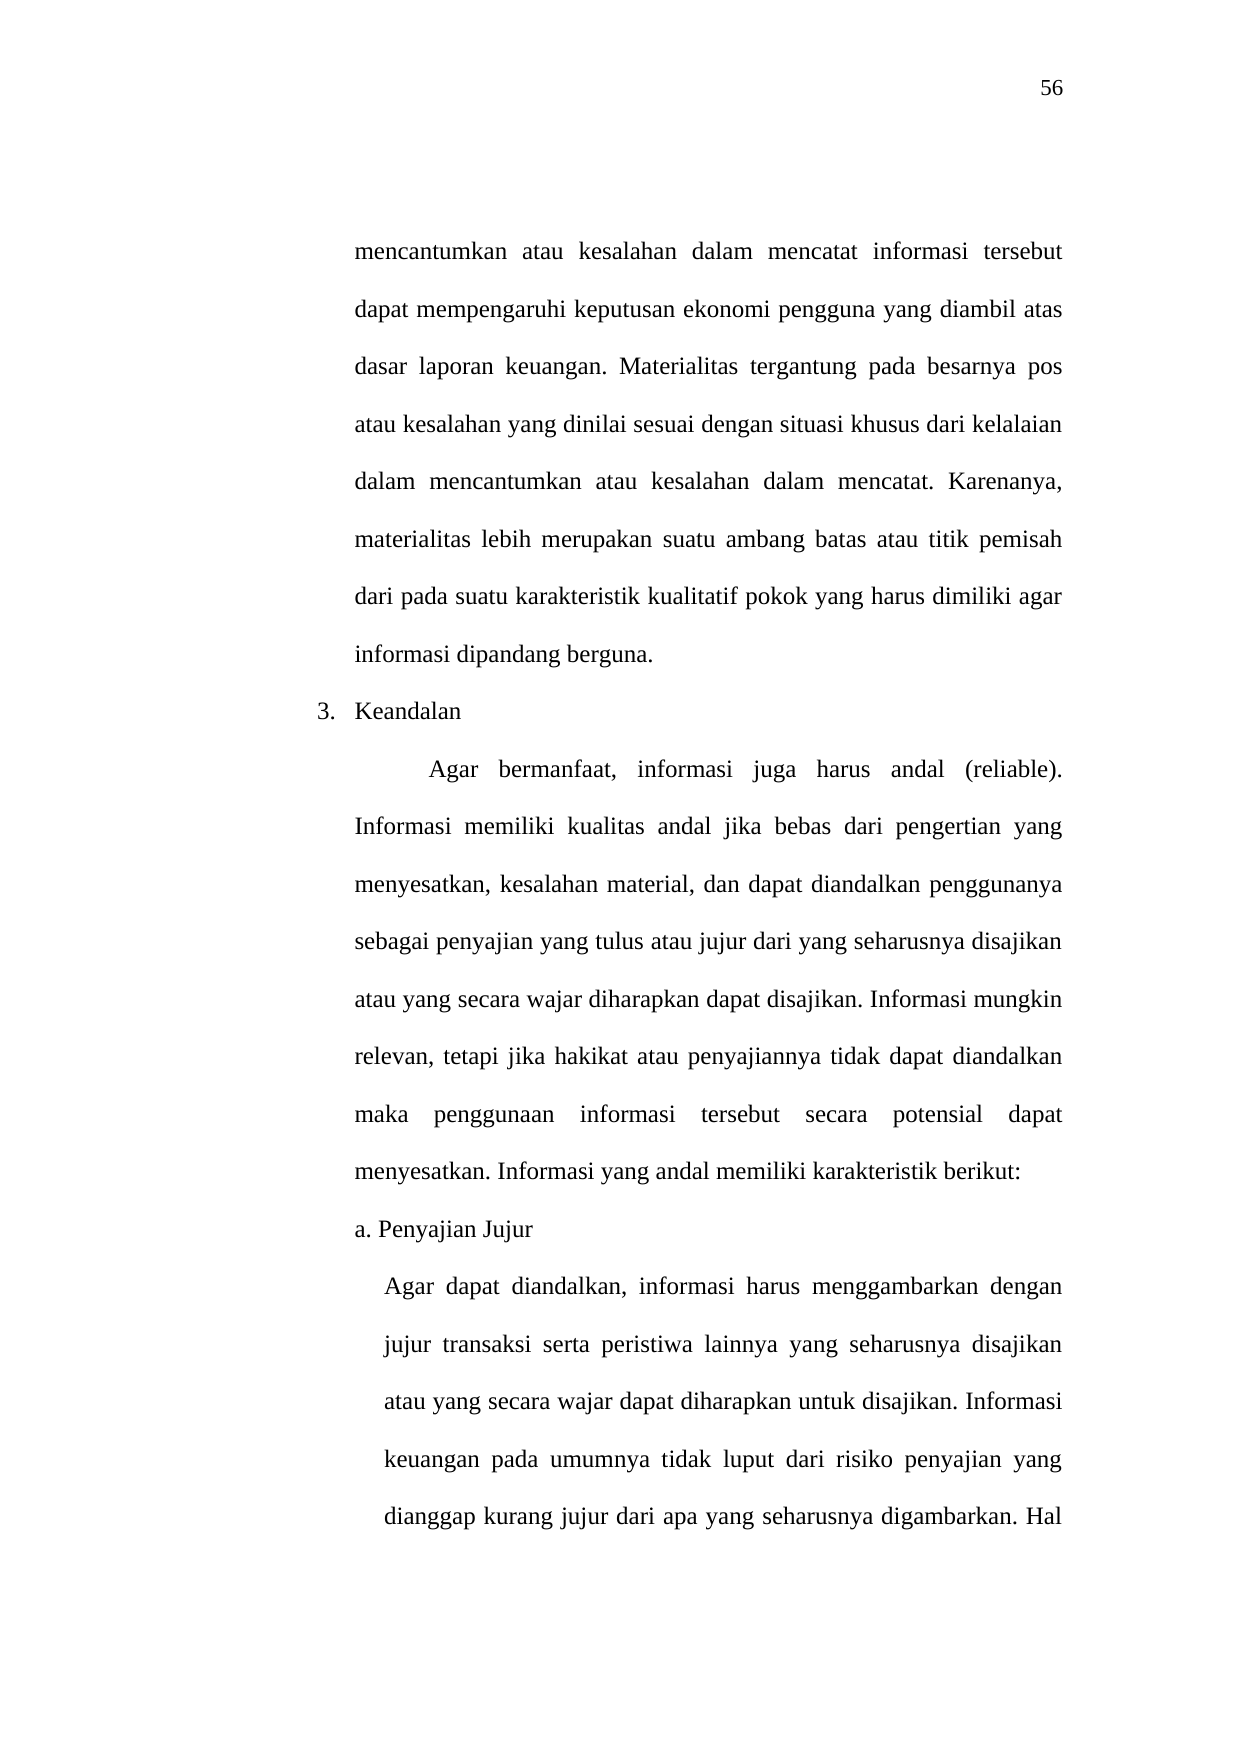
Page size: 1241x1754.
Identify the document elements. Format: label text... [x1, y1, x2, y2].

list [354, 236, 1063, 667]
list Keandalan [317, 696, 1063, 725]
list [384, 1271, 1063, 1530]
list a. Penyajian Jujur [354, 1214, 1063, 1242]
list Agar bermanfaat, informasi juga harus andal (reliable). Informasi memiliki kualitas andal jika bebas dari pengertian yang menyesatkan, kesalahan material, dan dapat diandalkan penggunanya sebagai penyajian yang tulus atau jujur dari yang seharusnya disajikan atau yang secara wajar diharapkan dapat disajikan. Informasi mungkin relevan, tetapi jika hakikat atau penyajiannya tidak dapat diandalkan maka penggunaan informasi tersebut secara potensial dapat menyesatkan. Informasi yang andal memiliki karakteristik berikut: [354, 754, 1063, 1185]
